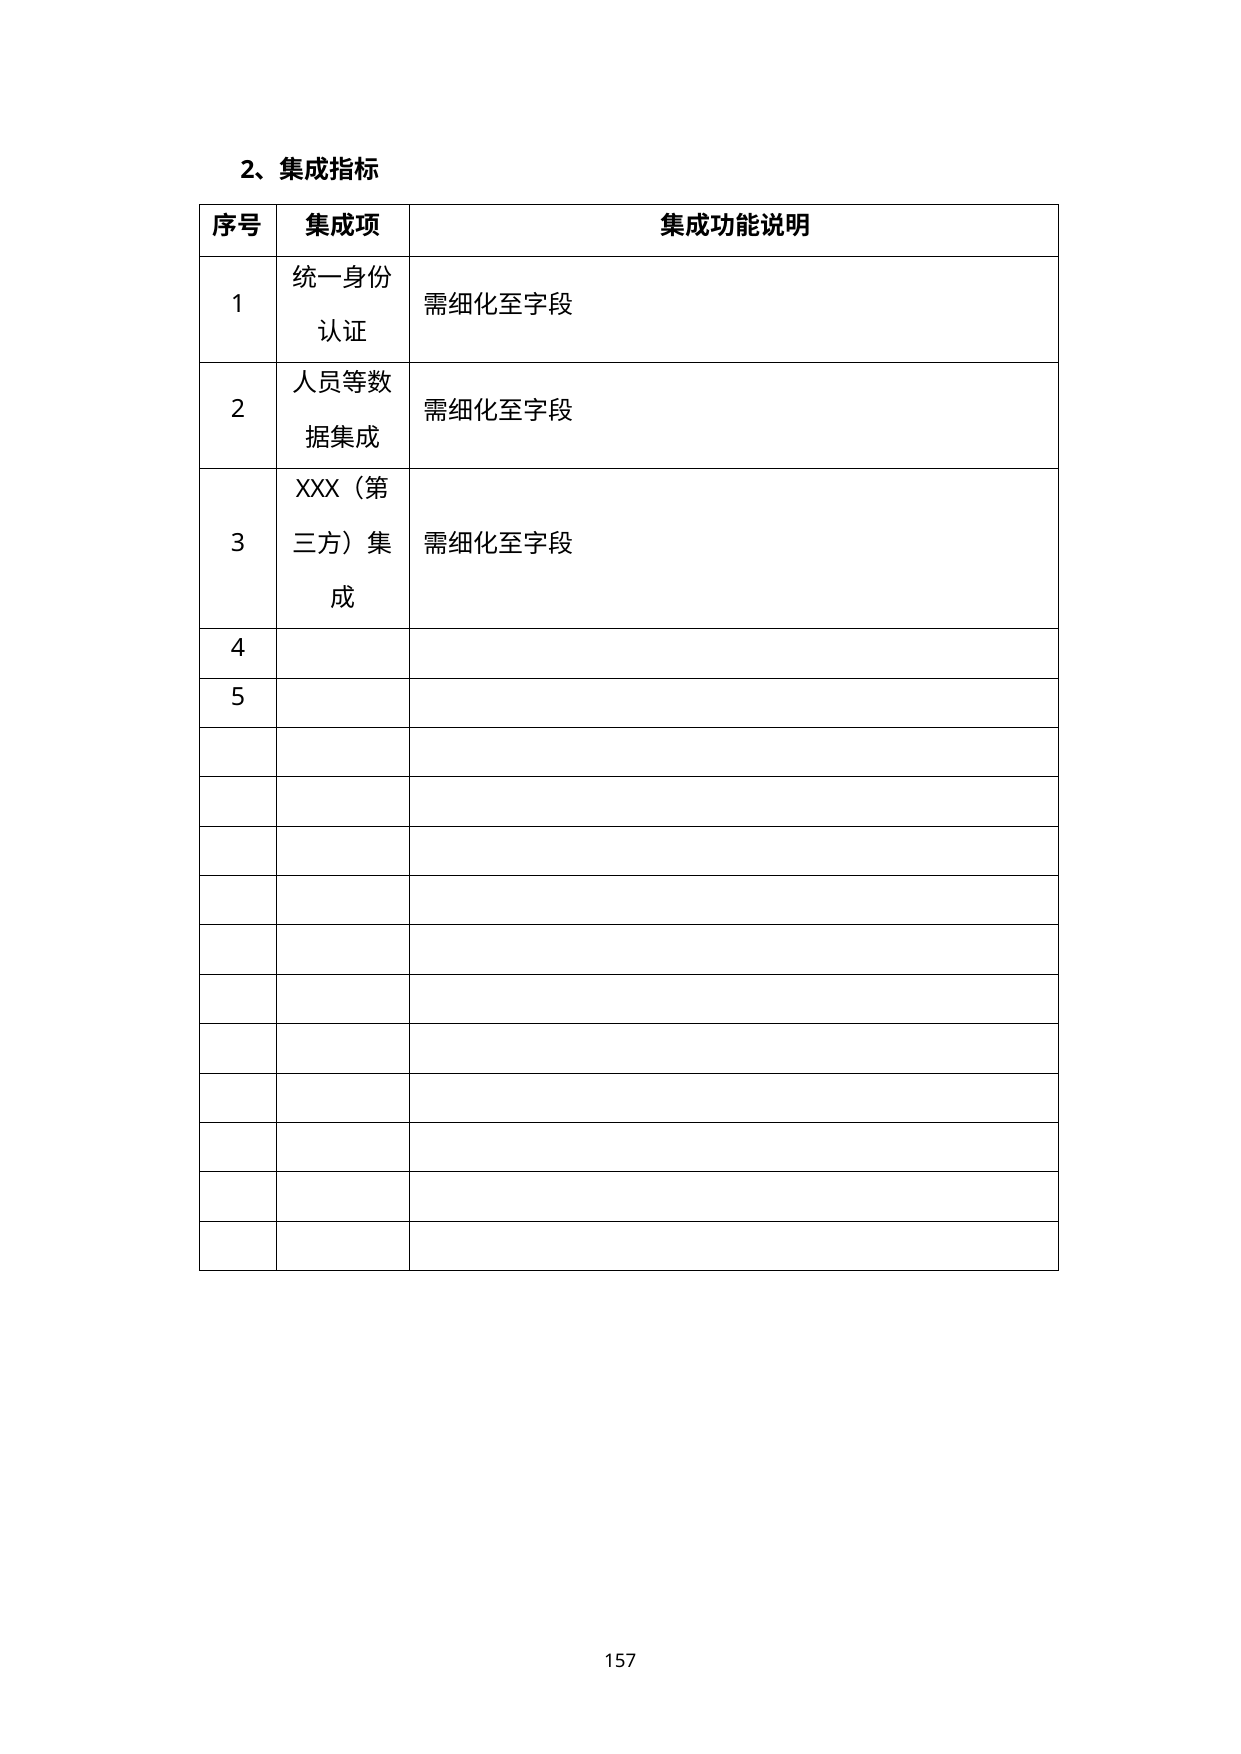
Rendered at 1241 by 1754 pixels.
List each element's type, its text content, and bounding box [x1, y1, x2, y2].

table_cell [410, 728, 1058, 776]
table_cell [277, 679, 409, 727]
table_header 序号 [200, 205, 276, 256]
table_cell [410, 1024, 1058, 1072]
table_cell [410, 975, 1058, 1023]
table_cell [410, 679, 1058, 727]
table_cell 统一身份认证 [277, 257, 409, 362]
table_cell [200, 975, 276, 1023]
table_cell 需细化至字段 [410, 257, 1058, 362]
table_cell [277, 728, 409, 776]
text 2、集成指标 [187, 150, 1053, 186]
table_cell [277, 876, 409, 924]
table_cell [277, 975, 409, 1023]
table_cell 需细化至字段 [410, 469, 1058, 628]
table_cell [410, 1074, 1058, 1122]
table_cell 3 [200, 469, 276, 628]
table_cell [410, 1172, 1058, 1221]
table_header 集成功能说明 [410, 205, 1058, 256]
table_cell [410, 925, 1058, 974]
table_cell [410, 1123, 1058, 1171]
table_cell [277, 827, 409, 875]
table_cell [410, 876, 1058, 924]
table_cell [200, 1074, 276, 1122]
table_cell [410, 629, 1058, 677]
table_cell [200, 925, 276, 974]
table_cell [277, 925, 409, 974]
table_cell [410, 827, 1058, 875]
table_cell [200, 1172, 276, 1221]
table_cell [277, 777, 409, 826]
table_cell [277, 1024, 409, 1072]
table_cell 人员等数据集成 [277, 363, 409, 468]
table_cell [200, 1024, 276, 1072]
table_cell [200, 827, 276, 875]
table_cell [200, 728, 276, 776]
table_cell [200, 1123, 276, 1171]
table_cell [277, 1074, 409, 1122]
table_cell XXX（第三方）集成 [277, 469, 409, 628]
table_cell 4 [200, 629, 276, 677]
table_cell [277, 629, 409, 677]
table_cell [277, 1222, 409, 1270]
table_cell [410, 777, 1058, 826]
table_cell [200, 876, 276, 924]
table_cell [277, 1123, 409, 1171]
table_cell [277, 1172, 409, 1221]
table_cell [200, 1222, 276, 1270]
table_cell [410, 1222, 1058, 1270]
table_cell 5 [200, 679, 276, 727]
table_cell 需细化至字段 [410, 363, 1058, 468]
table_cell 1 [200, 257, 276, 362]
table_cell [200, 777, 276, 826]
table_cell 2 [200, 363, 276, 468]
table_header 集成项 [277, 205, 409, 256]
